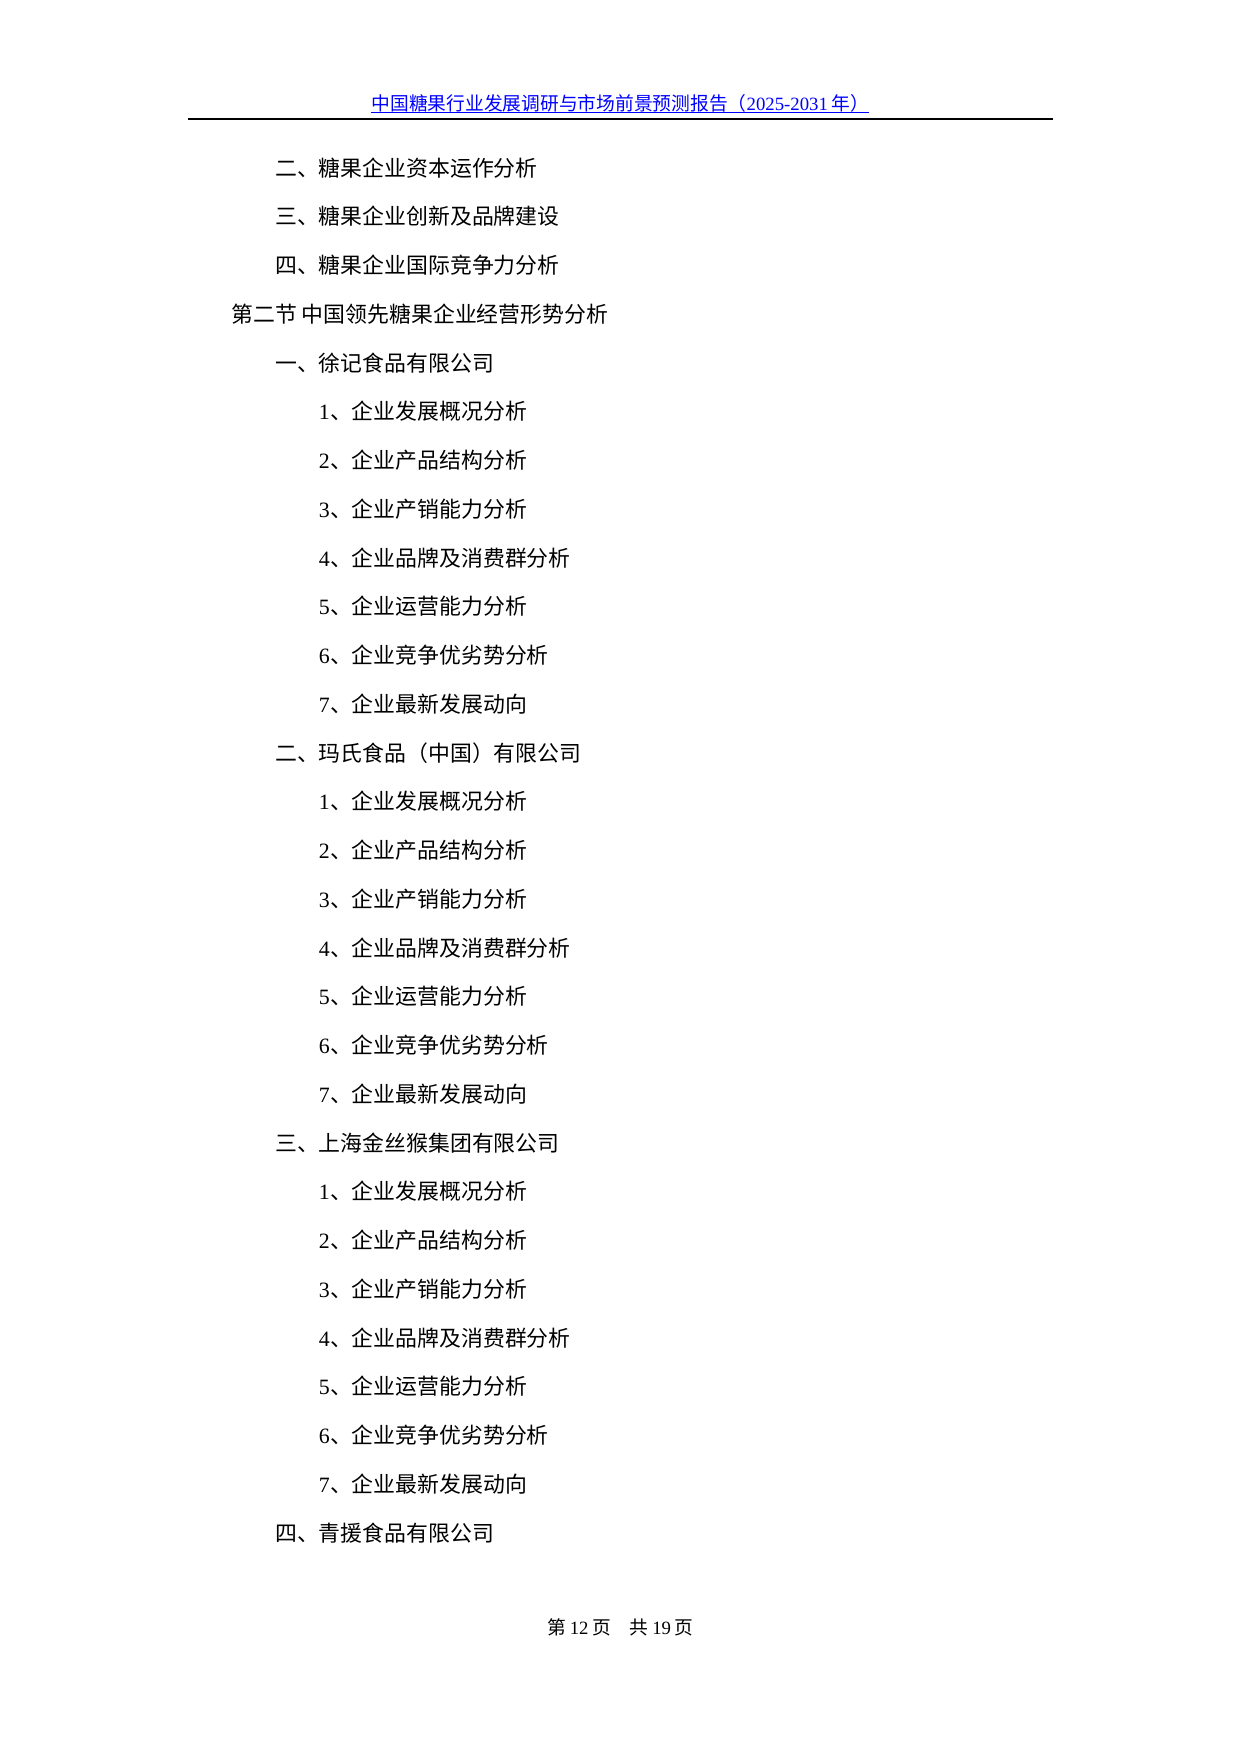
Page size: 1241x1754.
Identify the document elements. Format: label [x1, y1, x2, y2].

text [187, 150, 1053, 1548]
